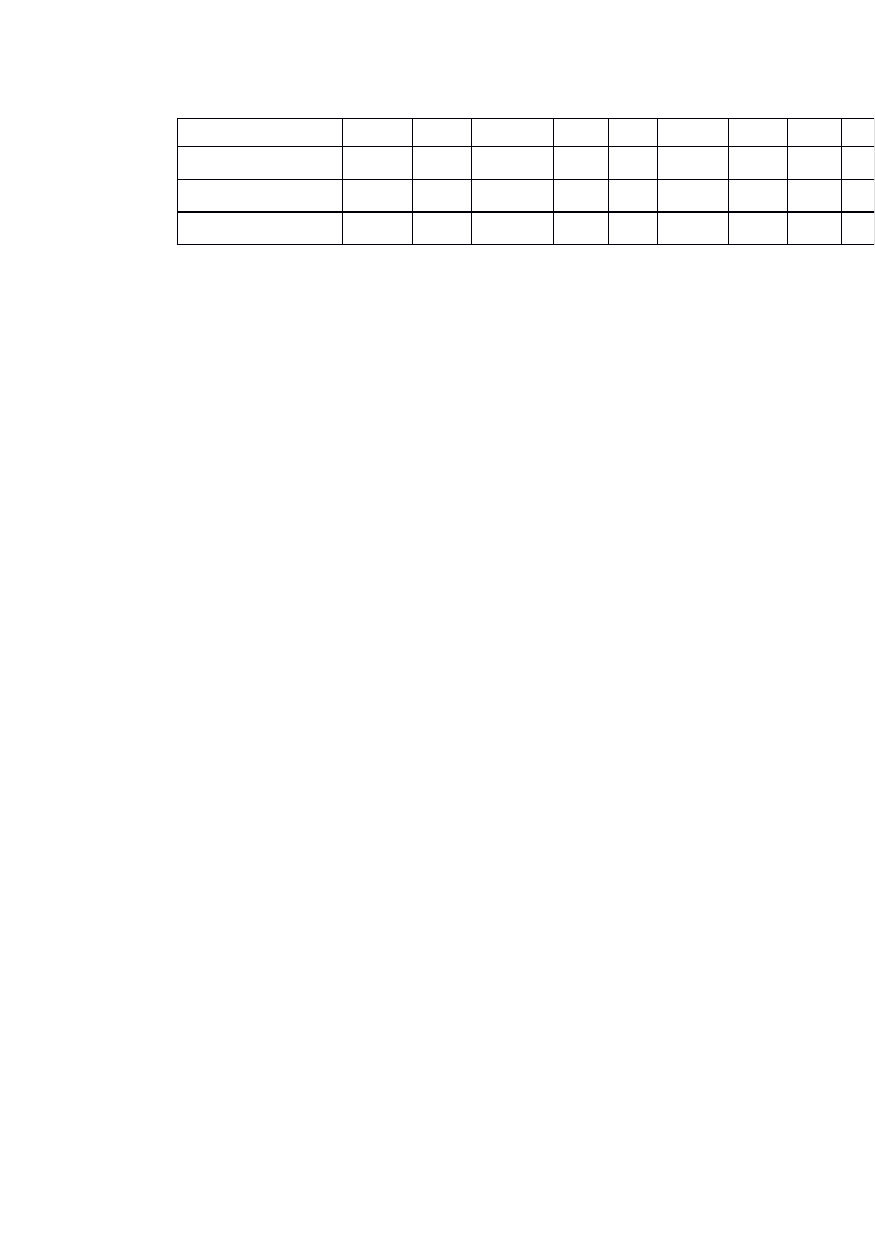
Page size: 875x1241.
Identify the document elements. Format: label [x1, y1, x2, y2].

table_cell [413, 119, 471, 146]
table_cell [343, 147, 412, 178]
table_cell [178, 147, 342, 178]
table_cell [178, 180, 342, 211]
table_cell [178, 213, 342, 244]
table_cell [343, 180, 412, 211]
table_cell [413, 213, 471, 244]
table_cell [788, 180, 841, 211]
table_cell [609, 180, 657, 211]
table_cell [658, 119, 728, 146]
table_cell [609, 147, 657, 178]
table_cell [472, 119, 553, 146]
table_cell [554, 213, 608, 244]
table_cell [788, 119, 841, 146]
table_cell [343, 119, 412, 146]
table_cell [842, 180, 874, 211]
table_cell [413, 180, 471, 211]
table_cell [343, 213, 412, 244]
table_cell [554, 119, 608, 146]
table_cell [729, 180, 787, 211]
table_cell [788, 213, 841, 244]
table_cell [729, 213, 787, 244]
table_cell [842, 119, 874, 146]
table_cell [554, 180, 608, 211]
table_cell [472, 180, 553, 211]
table_cell [472, 147, 553, 178]
table_cell [729, 119, 787, 146]
table_cell [729, 147, 787, 178]
table_cell [658, 213, 728, 244]
table_cell [788, 147, 841, 178]
table_cell [658, 180, 728, 211]
table_cell [178, 119, 342, 146]
table_cell [658, 147, 728, 178]
table_cell [609, 119, 657, 146]
table_cell [842, 147, 874, 178]
table_cell [413, 147, 471, 178]
table_cell [554, 147, 608, 178]
table_cell [609, 213, 657, 244]
table_cell [472, 213, 553, 244]
table_cell [842, 213, 874, 244]
